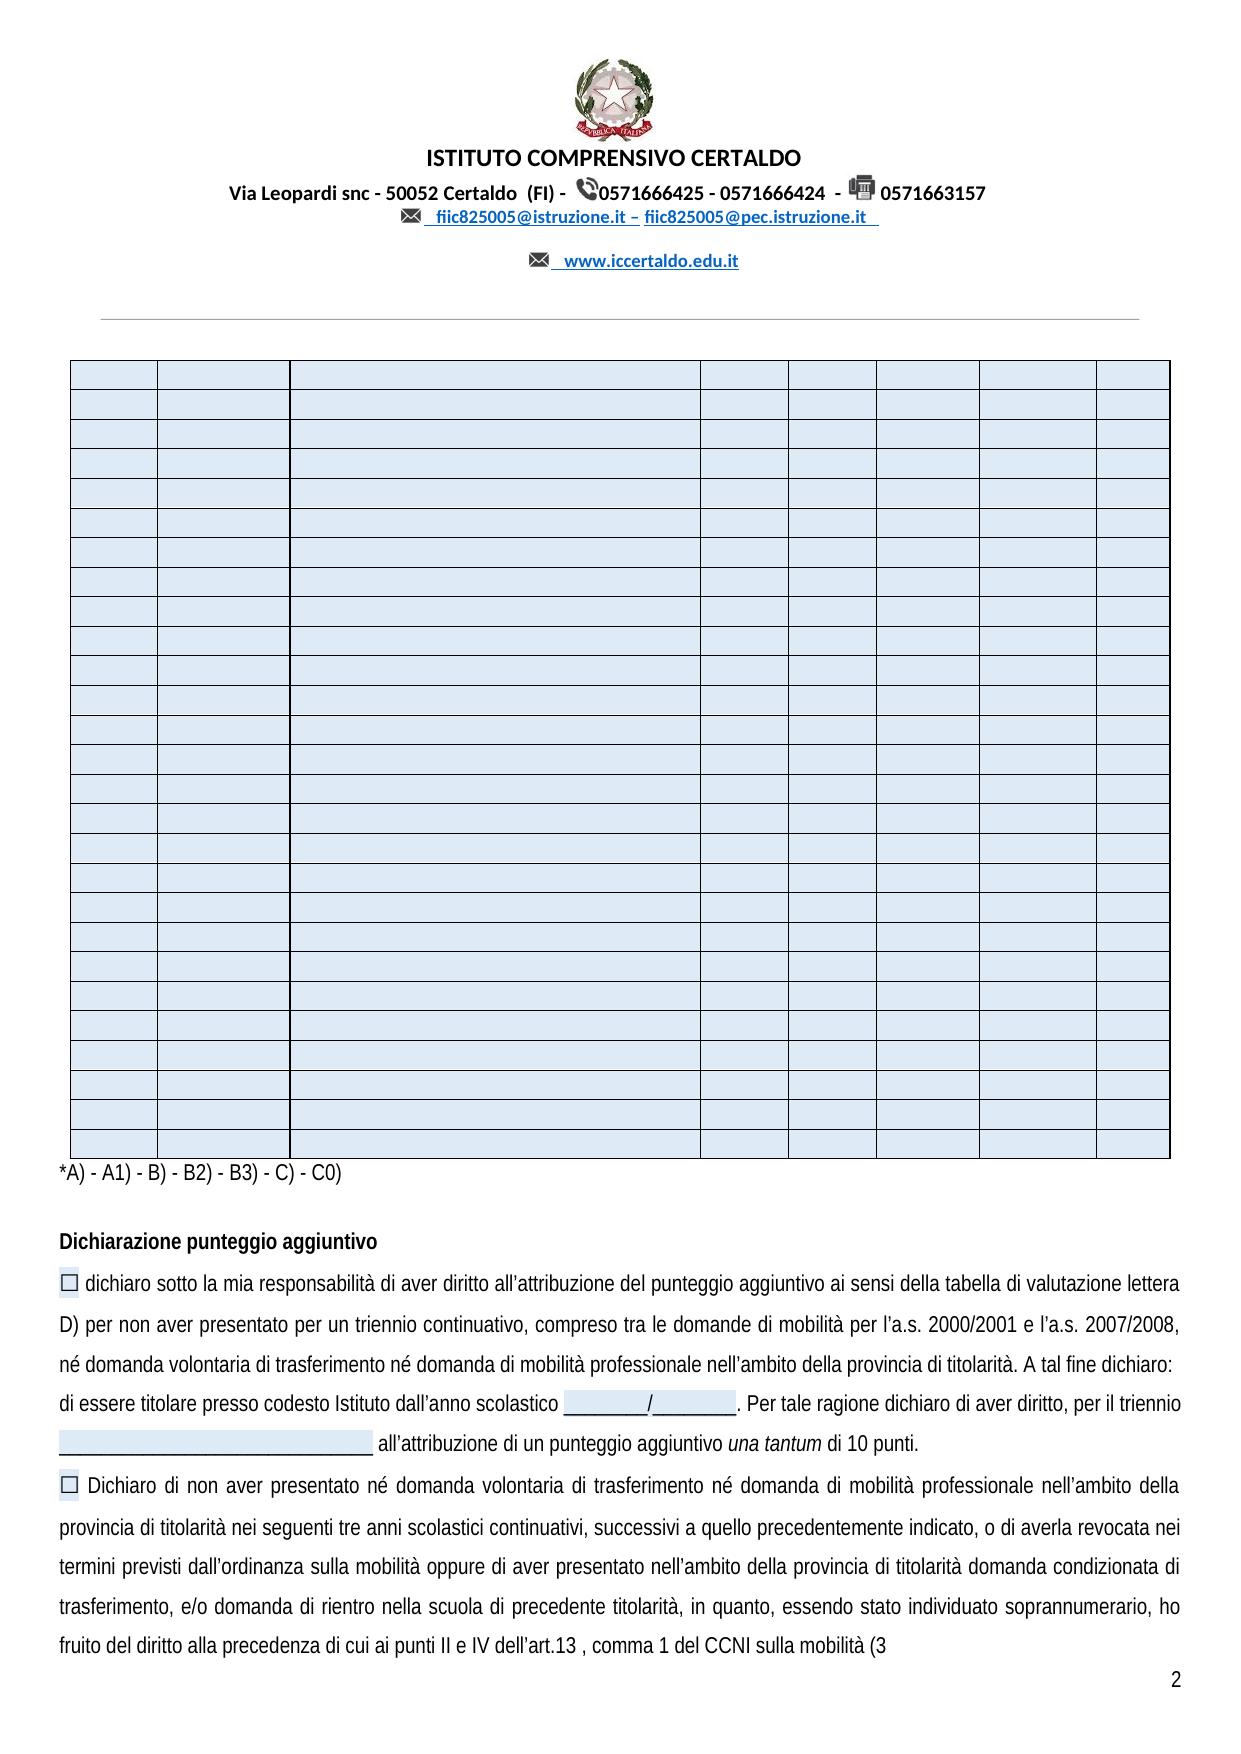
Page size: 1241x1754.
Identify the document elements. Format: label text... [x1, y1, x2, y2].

table_cell [158, 1011, 289, 1040]
table_cell [877, 1071, 979, 1099]
table_cell [789, 449, 876, 478]
table_cell [701, 982, 788, 1010]
table_cell [158, 656, 289, 685]
table_cell [291, 656, 700, 685]
table_cell [701, 568, 788, 596]
table_cell [158, 538, 289, 567]
table_cell [980, 775, 1096, 803]
table_cell [1097, 1071, 1169, 1099]
table_cell [877, 893, 979, 922]
table_cell [701, 952, 788, 981]
table_cell [877, 745, 979, 774]
text di essere titolare presso codesto Istituto dall’anno scolastico . Per tale ragione dichiaro di aver diritto, per il triennio all’attribuzione di un punteggio aggiuntivo una tantum di 10 punti. [59, 1390, 1181, 1456]
table_cell [1097, 656, 1169, 685]
table_cell [71, 361, 157, 389]
table_cell [980, 568, 1096, 596]
table_cell [71, 982, 157, 1010]
table_cell [701, 479, 788, 507]
table_cell [291, 538, 700, 567]
table_cell [701, 420, 788, 448]
table_cell [701, 361, 788, 389]
table_cell [980, 982, 1096, 1010]
table_cell [980, 627, 1096, 655]
table_cell [789, 1071, 876, 1099]
table_cell [71, 656, 157, 685]
table_cell [877, 1041, 979, 1069]
table_cell [71, 449, 157, 478]
table_cell [291, 597, 700, 626]
table_cell [789, 420, 876, 448]
table_cell [158, 686, 289, 714]
table_cell [980, 479, 1096, 507]
table_cell [291, 509, 700, 537]
table_cell [71, 864, 157, 892]
table_cell [291, 923, 700, 951]
table_cell [1097, 390, 1169, 419]
table_cell [701, 627, 788, 655]
table_cell [980, 804, 1096, 833]
table_cell [158, 1100, 289, 1129]
picture [527, 251, 551, 268]
table_cell [158, 804, 289, 833]
table_cell [789, 716, 876, 744]
table_cell [789, 952, 876, 981]
table_cell [1097, 923, 1169, 951]
table_cell [158, 982, 289, 1010]
table_cell [980, 834, 1096, 862]
table_cell [1097, 686, 1169, 714]
table_cell [291, 1071, 700, 1099]
table_cell [1097, 745, 1169, 774]
table_cell [71, 716, 157, 744]
table_cell [71, 952, 157, 981]
table_cell [1097, 420, 1169, 448]
table_cell [877, 775, 979, 803]
table_cell [1097, 864, 1169, 892]
table_cell [71, 1011, 157, 1040]
table_cell [877, 509, 979, 537]
table_cell [158, 923, 289, 951]
table_cell [1097, 952, 1169, 981]
table_cell [71, 568, 157, 596]
table_cell [71, 893, 157, 922]
table_cell [71, 1071, 157, 1099]
table_cell [71, 745, 157, 774]
table_cell [71, 390, 157, 419]
table_cell [158, 716, 289, 744]
table_cell [291, 479, 700, 507]
table_cell [291, 745, 700, 774]
table_cell [71, 479, 157, 507]
table_cell [980, 656, 1096, 685]
table_cell [877, 597, 979, 626]
table_cell [877, 1011, 979, 1040]
table_cell [1097, 568, 1169, 596]
table_cell [291, 568, 700, 596]
table_cell [789, 864, 876, 892]
table_cell [291, 982, 700, 1010]
table_cell [877, 568, 979, 596]
table_cell [158, 479, 289, 507]
table_cell [877, 538, 979, 567]
table_cell [158, 420, 289, 448]
table_cell [291, 1130, 700, 1158]
table_cell [291, 449, 700, 478]
table_cell [291, 1100, 700, 1129]
table_cell [71, 538, 157, 567]
table_cell [789, 893, 876, 922]
table_cell [291, 627, 700, 655]
table_cell [71, 627, 157, 655]
table_cell [158, 864, 289, 892]
table_cell [877, 686, 979, 714]
table_cell [291, 1041, 700, 1069]
table_cell [980, 923, 1096, 951]
table_cell [71, 775, 157, 803]
table_cell [1097, 627, 1169, 655]
table_cell [1097, 361, 1169, 389]
table_cell [789, 1130, 876, 1158]
table_cell [789, 775, 876, 803]
table_cell [980, 538, 1096, 567]
table_cell [291, 804, 700, 833]
table_cell [291, 834, 700, 862]
table_cell [1097, 804, 1169, 833]
table_cell [701, 834, 788, 862]
table_cell [701, 686, 788, 714]
table_cell [1097, 775, 1169, 803]
table_cell [158, 627, 289, 655]
table_cell [877, 1130, 979, 1158]
table_cell [71, 1130, 157, 1158]
table_cell [71, 686, 157, 714]
table_cell [701, 597, 788, 626]
table_cell [789, 509, 876, 537]
table_cell [701, 893, 788, 922]
table_cell [1097, 982, 1169, 1010]
table_cell [71, 804, 157, 833]
text Dichiarazione punteggio aggiuntivo [59, 1228, 1181, 1254]
table_cell [1097, 1130, 1169, 1158]
table_cell [877, 479, 979, 507]
table_cell [158, 893, 289, 922]
table_cell [980, 1011, 1096, 1040]
table_cell [1097, 479, 1169, 507]
picture [575, 177, 599, 201]
table_cell [158, 361, 289, 389]
table_cell [877, 864, 979, 892]
table_cell [789, 568, 876, 596]
table_cell [980, 449, 1096, 478]
table_cell [701, 390, 788, 419]
table_cell [877, 390, 979, 419]
text Dichiaro di non aver presentato né domanda volontaria di trasferimento né domanda di mobilità professionale nell’ambito della provincia di titolarità nei seguenti tre anni scolastici continuativi, successivi a quello precedentemente indicato, o di averla revocata nei termini previsti dall’ordinanza sulla mobilità oppure di aver presentato nell’ambito della provincia di titolarità domanda condizionata di trasferimento, e/o domanda di rientro nella scuola di precedente titolarità, in quanto, essendo stato individuato soprannumerario, ho fruito del diritto alla precedenza di cui ai punti II e IV dell’art.13 , comma 1 del CCNI sulla mobilità (3 [59, 1469, 1181, 1658]
table_cell [877, 449, 979, 478]
text *A) - A1) - B) - B2) - B3) - C) - C0) [59, 1159, 1181, 1186]
table_cell [158, 509, 289, 537]
table_cell [980, 952, 1096, 981]
table_cell [877, 804, 979, 833]
table_cell [158, 1041, 289, 1069]
table_cell [291, 1011, 700, 1040]
table_cell [877, 656, 979, 685]
table_cell [877, 627, 979, 655]
table_cell [980, 597, 1096, 626]
table_cell [71, 923, 157, 951]
table_cell [789, 361, 876, 389]
table_cell [877, 952, 979, 981]
table_cell [158, 834, 289, 862]
table_cell [158, 775, 289, 803]
table_cell [291, 686, 700, 714]
table_cell [1097, 538, 1169, 567]
table_cell [980, 1130, 1096, 1158]
table_cell [701, 656, 788, 685]
table_cell [1097, 834, 1169, 862]
text dichiaro sotto la mia responsabilità di aver diritto all’attribuzione del punteggio aggiuntivo ai sensi della tabella di valutazione lettera D) per non aver presentato per un triennio continuativo, compreso tra le domande di mobilità per l’a.s. 2000/2001 e l’a.s. 2007/2008, né domanda volontaria di trasferimento né domanda di mobilità professionale nell’ambito della provincia di titolarità. A tal fine dichiaro: [59, 1267, 1181, 1377]
table_cell [291, 775, 700, 803]
table_cell [701, 775, 788, 803]
table_cell [701, 745, 788, 774]
table_cell [701, 1100, 788, 1129]
table_cell [1097, 1011, 1169, 1040]
table_cell [158, 952, 289, 981]
table_cell [701, 804, 788, 833]
table_cell [1097, 509, 1169, 537]
table_cell [789, 1041, 876, 1069]
table_cell [980, 686, 1096, 714]
table_cell [291, 420, 700, 448]
table_cell [701, 923, 788, 951]
table_cell [980, 1100, 1096, 1129]
table_cell [877, 923, 979, 951]
table_cell [980, 420, 1096, 448]
table_cell [789, 390, 876, 419]
table_cell [789, 479, 876, 507]
table_cell [980, 745, 1096, 774]
table_cell [789, 597, 876, 626]
table_cell [701, 716, 788, 744]
table_cell [71, 834, 157, 862]
table_cell [877, 982, 979, 1010]
table_cell [980, 716, 1096, 744]
picture [571, 59, 657, 142]
table_cell [701, 864, 788, 892]
table_cell [980, 361, 1096, 389]
table_cell [701, 509, 788, 537]
table_cell [158, 568, 289, 596]
table_cell [291, 864, 700, 892]
table_cell [291, 716, 700, 744]
table_cell [1097, 1100, 1169, 1129]
table_cell [701, 1011, 788, 1040]
table_cell [71, 1041, 157, 1069]
table_cell [291, 952, 700, 981]
table_cell [701, 1130, 788, 1158]
table_cell [789, 834, 876, 862]
table_cell [71, 597, 157, 626]
table_cell [980, 390, 1096, 419]
table_cell [158, 745, 289, 774]
table_cell [1097, 449, 1169, 478]
table_cell [1097, 597, 1169, 626]
table_cell [980, 1041, 1096, 1069]
table_cell [789, 656, 876, 685]
table_cell [980, 509, 1096, 537]
table_cell [158, 597, 289, 626]
table_cell [158, 449, 289, 478]
table_cell [701, 1071, 788, 1099]
table_cell [877, 420, 979, 448]
table_cell [701, 449, 788, 478]
table_cell [877, 1100, 979, 1129]
table_cell [789, 538, 876, 567]
table_cell [71, 1100, 157, 1129]
table_cell [789, 745, 876, 774]
table_cell [980, 1071, 1096, 1099]
table_cell [877, 361, 979, 389]
table_cell [71, 509, 157, 537]
table_cell [1097, 716, 1169, 744]
table_cell [158, 390, 289, 419]
table_cell [291, 390, 700, 419]
table_cell [980, 893, 1096, 922]
picture [846, 172, 876, 201]
table_cell [701, 1041, 788, 1069]
picture [399, 207, 423, 224]
table_cell [291, 361, 700, 389]
table_cell [789, 627, 876, 655]
table_cell [71, 420, 157, 448]
table_cell [877, 834, 979, 862]
table_cell [158, 1071, 289, 1099]
table_cell [789, 686, 876, 714]
table_cell [789, 804, 876, 833]
table_cell [789, 1100, 876, 1129]
table_cell [701, 538, 788, 567]
table_cell [789, 1011, 876, 1040]
table_cell [1097, 893, 1169, 922]
table_cell [980, 864, 1096, 892]
table_cell [789, 923, 876, 951]
table_cell [158, 1130, 289, 1158]
table_cell [1097, 1041, 1169, 1069]
table_cell [877, 716, 979, 744]
table_cell [291, 893, 700, 922]
table_cell [789, 982, 876, 1010]
